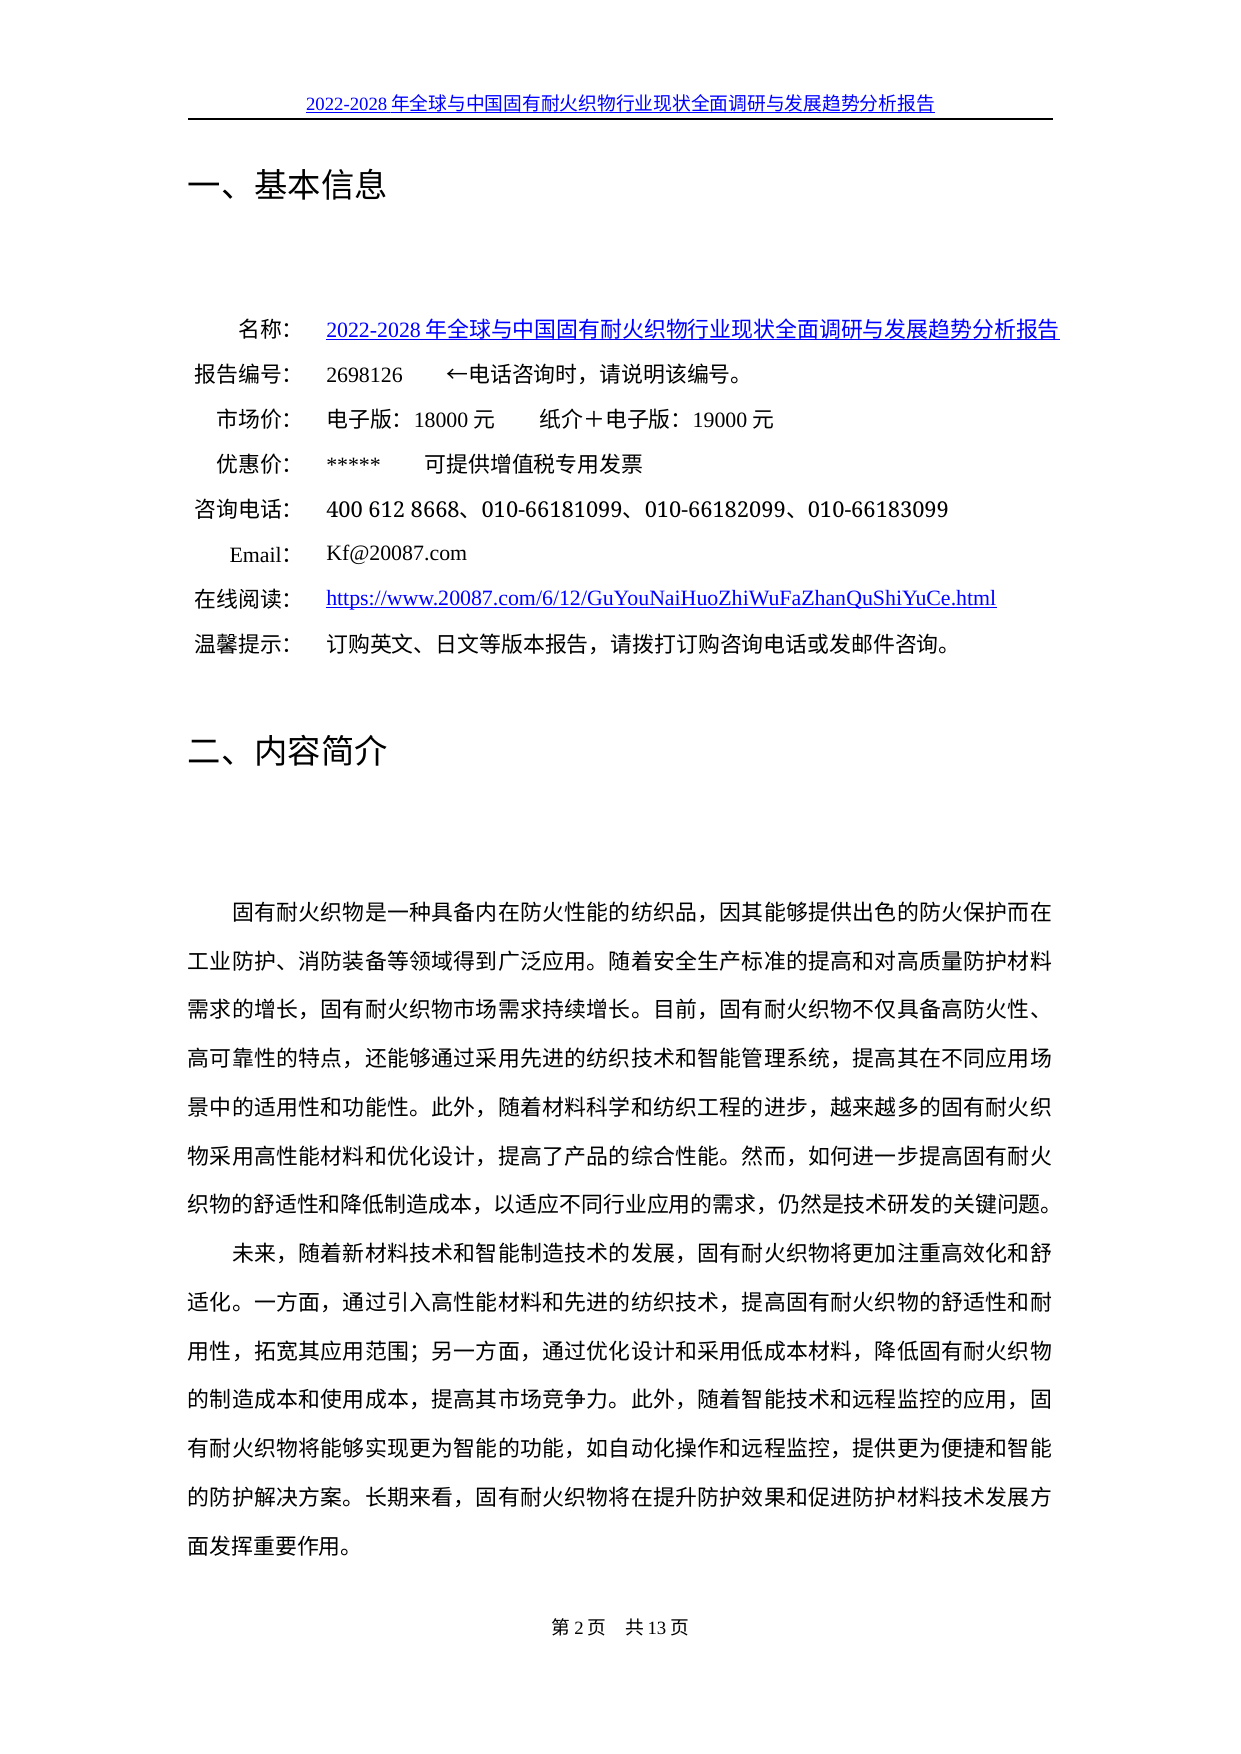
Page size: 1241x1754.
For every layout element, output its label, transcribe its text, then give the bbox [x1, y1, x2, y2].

title 二、内容简介 [187, 717, 1053, 782]
table_cell Kf@20087.com [315, 537, 1073, 582]
table_cell 优惠价： [167, 447, 315, 492]
table_header 2022-2028年全球与中国固有耐火织物行业现状全面调研与发展趋势分析报告 [315, 312, 1073, 357]
table_cell 在线阅读： [167, 582, 315, 627]
table_cell 订购英文、日文等版本报告，请拨打订购咨询电话或发邮件咨询。 [315, 627, 1073, 672]
table_header 名称： [167, 312, 315, 357]
table_cell 电子版：18000 元 纸介＋电子版：19000 元 [315, 402, 1073, 447]
table_cell 2698126 ←电话咨询时，请说明该编号。 [315, 357, 1073, 402]
table_cell 温馨提示： [167, 627, 315, 672]
table_cell 报告编号： [167, 357, 315, 402]
table_cell 400 612 8668、010-66181099、010-66182099、010-66183099 [315, 492, 1073, 537]
table_cell 市场价： [167, 402, 315, 447]
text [187, 894, 1053, 1561]
table_cell ***** 可提供增值税专用发票 [315, 447, 1073, 492]
title 一、基本信息 [187, 150, 1053, 215]
table_cell Email： [167, 537, 315, 582]
table_cell 咨询电话： [167, 492, 315, 537]
table_cell [315, 582, 1073, 627]
